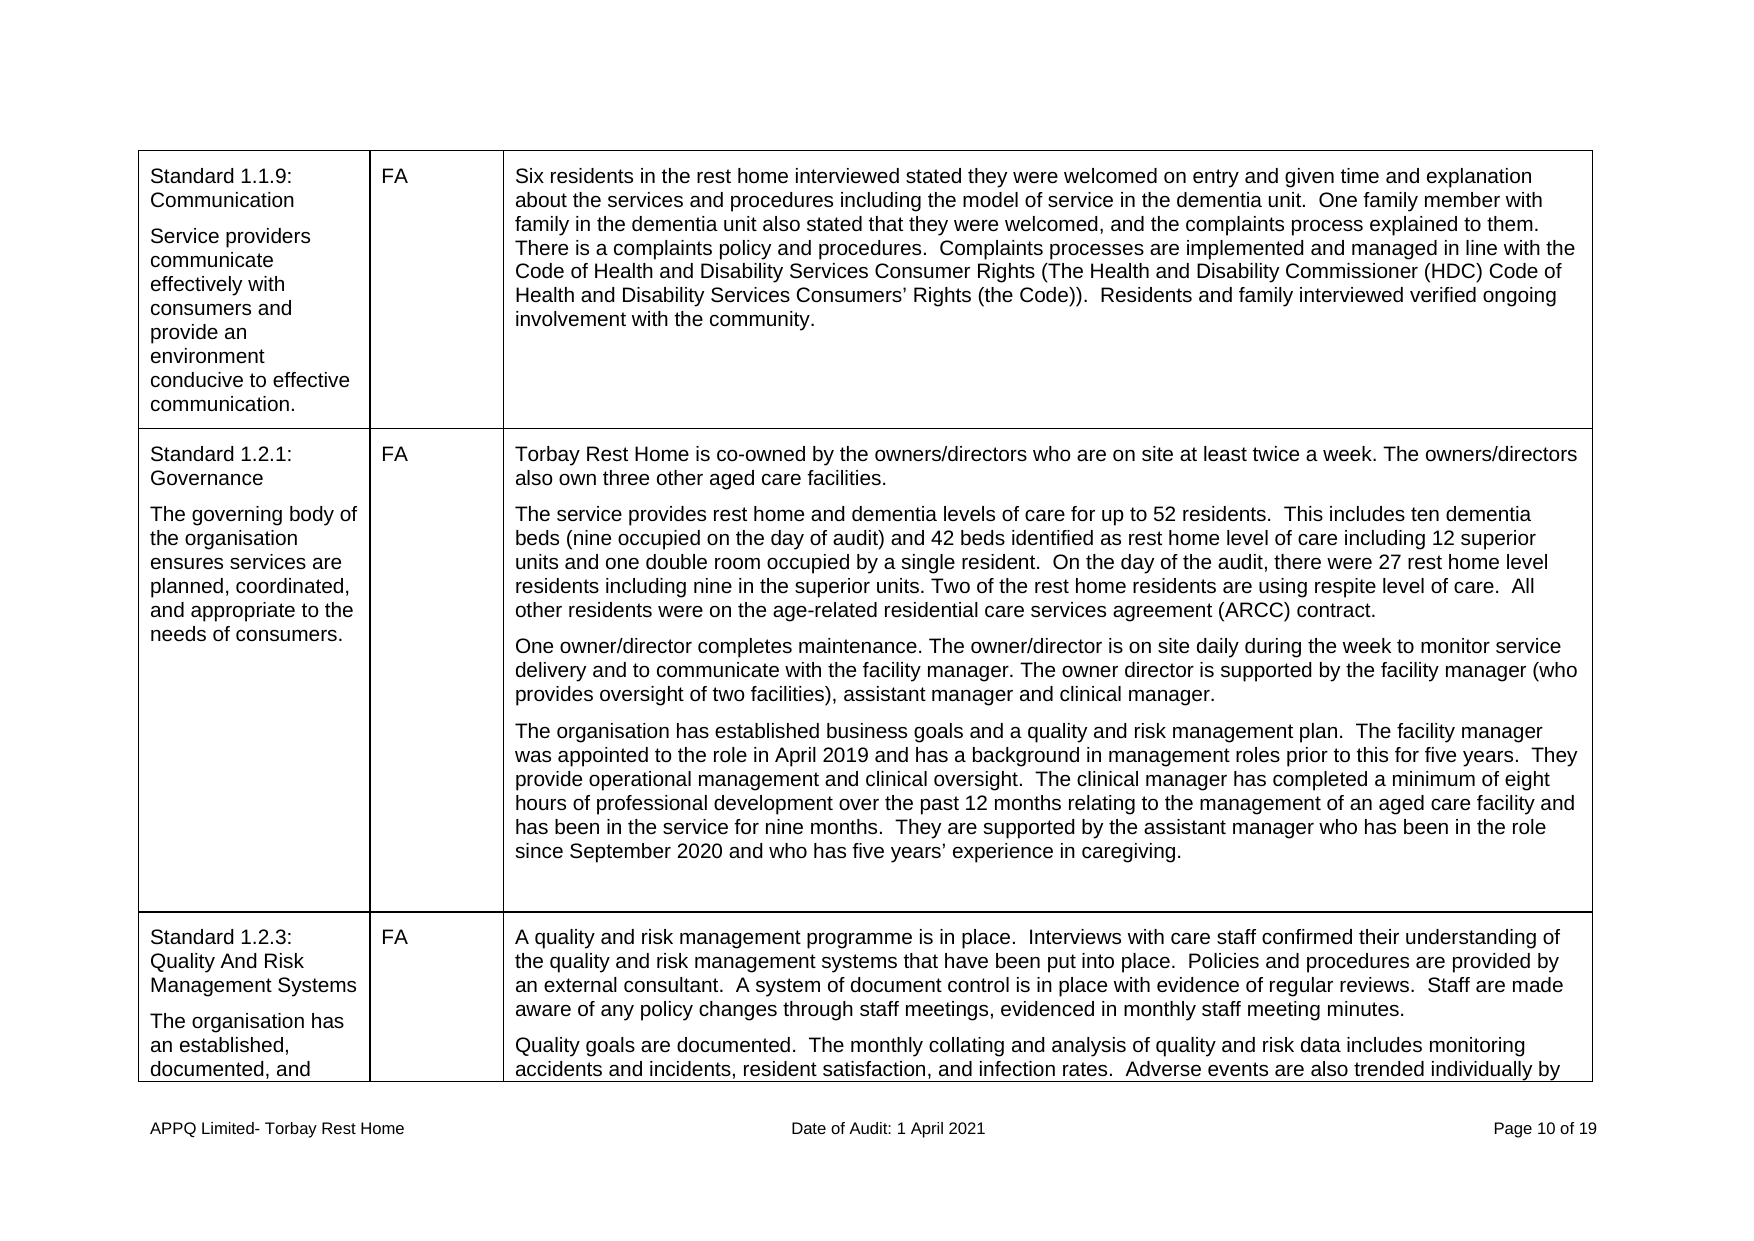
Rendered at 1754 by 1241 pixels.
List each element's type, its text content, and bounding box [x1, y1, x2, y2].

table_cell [504, 913, 1592, 1081]
table_cell FA [371, 151, 503, 428]
table_cell Standard 1.1.9: Communication Service providers communicate effectively with consumers and provide an environment conducive to effective communication. [139, 151, 369, 428]
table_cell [139, 913, 369, 1081]
table_cell FA [371, 913, 503, 1081]
table_cell Standard 1.2.1: Governance The governing body of the organisation ensures services are planned, coordinated, and appropriate to the needs of consumers. [139, 429, 369, 911]
table_cell Torbay Rest Home is co-owned by the owners/directors who are on site at least twice a week. The owners/directors also own three other aged care facilities. The service provides rest home and dementia levels of care for up to 52 residents. This includes ten dementia beds (nine occupied on the day of audit) and 42 beds identified as rest home level of care including 12 superior units and one double room occupied by a single resident. On the day of the audit, there were 27 rest home level residents including nine in the superior units. Two of the rest home residents are using respite level of care. All other residents were on the age-related residential care services agreement (ARCC) contract. One owner/director completes maintenance. The owner/director is on site daily during the week to monitor service delivery and to communicate with the facility manager. The owner director is supported by the facility manager (who provides oversight of two facilities), assistant manager and clinical manager. The organisation has established business goals and a quality and risk management plan. The facility manager was appointed to the role in April 2019 and has a background in management roles prior to this for five years. They provide operational management and clinical oversight. The clinical manager has completed a minimum of eight hours of professional development over the past 12 months relating to the management of an aged care facility and has been in the service for nine months. They are supported by the assistant manager who has been in the role since September 2020 and who has five years’ experience in caregiving. [504, 429, 1592, 911]
table_cell FA [371, 429, 503, 911]
table_cell Six residents in the rest home interviewed stated they were welcomed on entry and given time and explanation about the services and procedures including the model of service in the dementia unit. One family member with family in the dementia unit also stated that they were welcomed, and the complaints process explained to them. There is a complaints policy and procedures. Complaints processes are implemented and managed in line with the Code of Health and Disability Services Consumer Rights (The Health and Disability Commissioner (HDC) Code of Health and Disability Services Consumers’ Rights (the Code)). Residents and family interviewed verified ongoing involvement with the community. [504, 151, 1592, 428]
